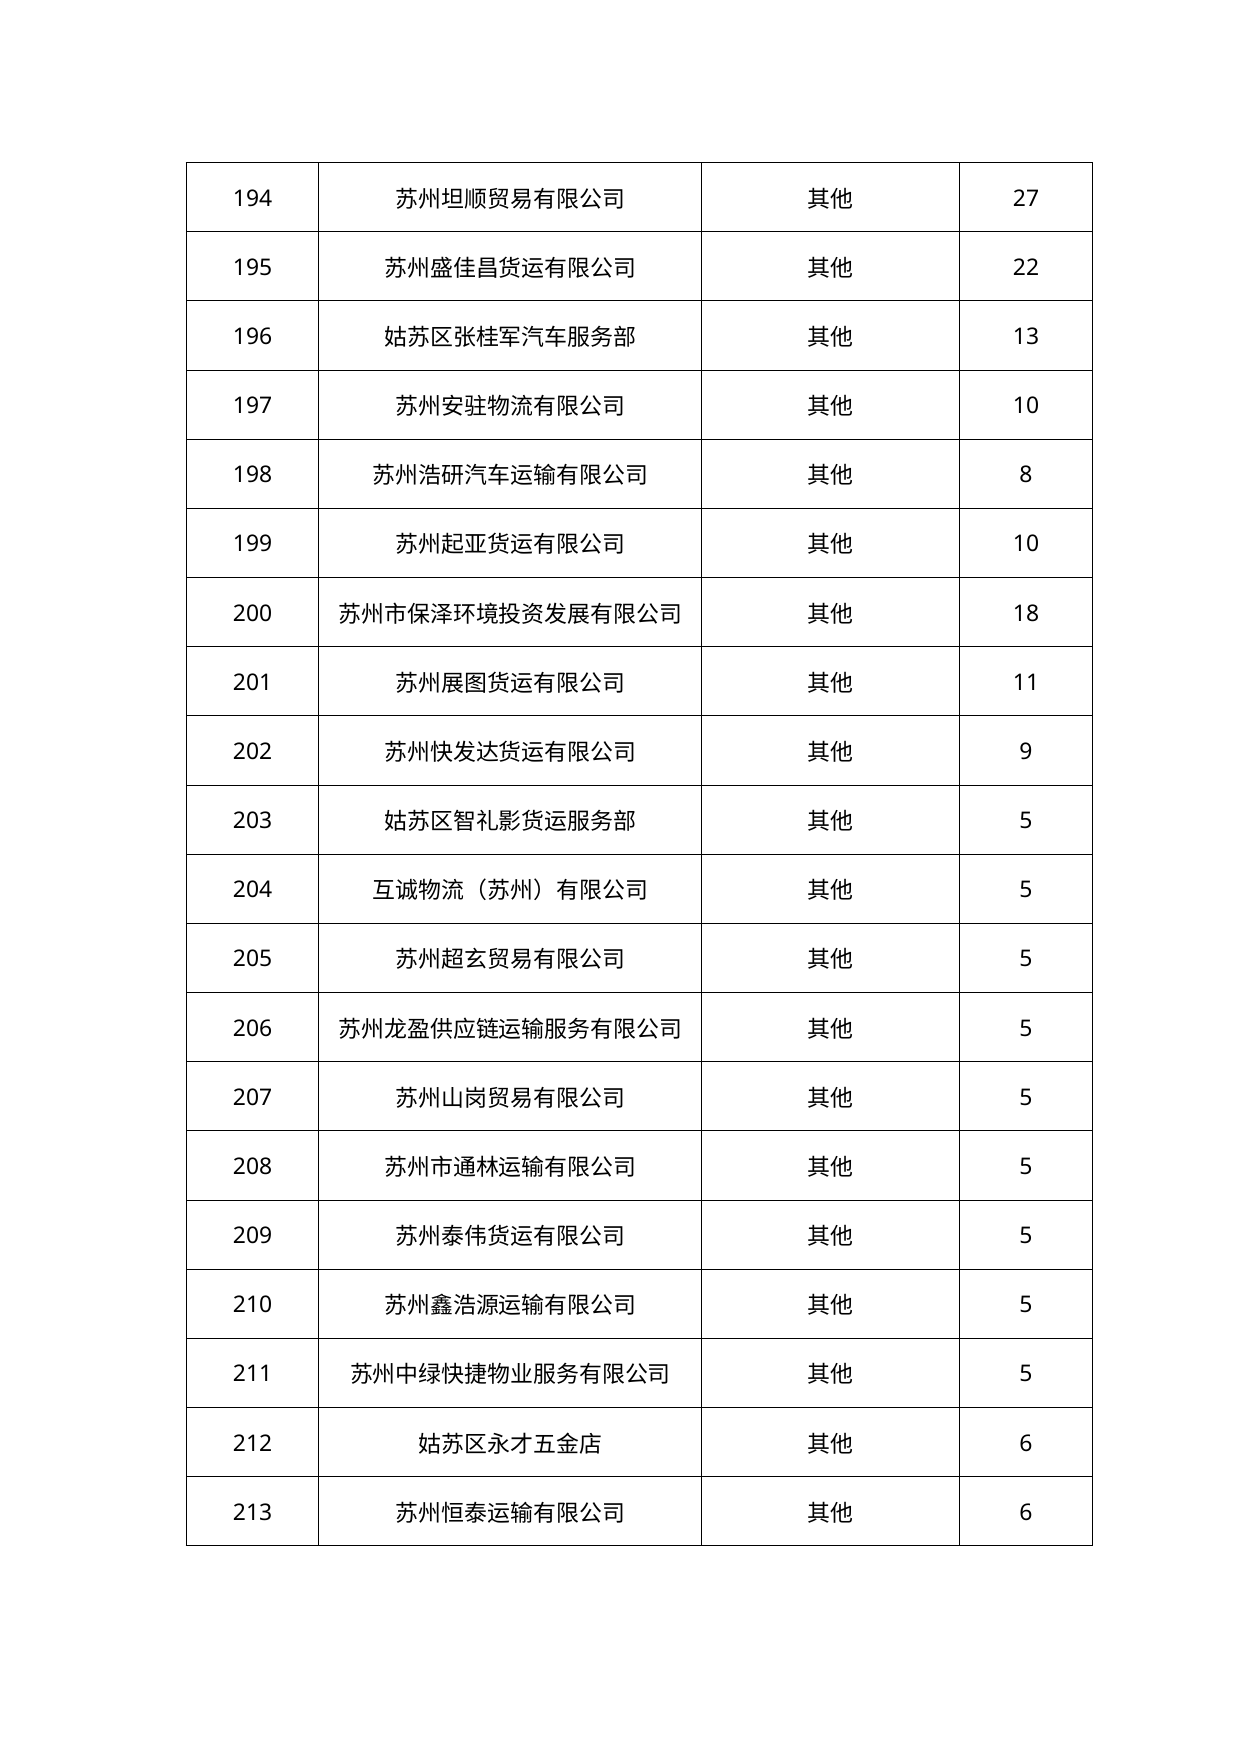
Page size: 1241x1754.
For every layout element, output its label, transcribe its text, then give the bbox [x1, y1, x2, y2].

table_cell 其他 [702, 1339, 959, 1407]
table_cell 苏州展图货运有限公司 [319, 647, 701, 715]
table_cell 5 [960, 993, 1092, 1061]
table_cell 18 [960, 578, 1092, 646]
table_cell 210 [187, 1270, 318, 1338]
table_cell 苏州坦顺贸易有限公司 [319, 163, 701, 231]
table_cell 苏州安驻物流有限公司 [319, 371, 701, 439]
table_cell 5 [960, 855, 1092, 923]
table_cell 其他 [702, 371, 959, 439]
table_cell 201 [187, 647, 318, 715]
table_cell 苏州浩研汽车运输有限公司 [319, 440, 701, 508]
table_cell 其他 [702, 1408, 959, 1476]
table_cell 197 [187, 371, 318, 439]
table_cell 互诚物流（苏州）有限公司 [319, 855, 701, 923]
table_cell 5 [960, 1270, 1092, 1338]
table_cell 6 [960, 1408, 1092, 1476]
table_cell 212 [187, 1408, 318, 1476]
table_cell 22 [960, 232, 1092, 300]
table_cell 苏州龙盈供应链运输服务有限公司 [319, 993, 701, 1061]
table_cell 苏州泰伟货运有限公司 [319, 1201, 701, 1269]
table_cell 其他 [702, 924, 959, 992]
table_cell 苏州超玄贸易有限公司 [319, 924, 701, 992]
table_cell 10 [960, 371, 1092, 439]
table_cell 其他 [702, 578, 959, 646]
table_cell 206 [187, 993, 318, 1061]
table_cell 苏州市保泽环境投资发展有限公司 [319, 578, 701, 646]
table_cell 202 [187, 716, 318, 784]
table_cell 姑苏区永才五金店 [319, 1408, 701, 1476]
table_cell 苏州恒泰运输有限公司 [319, 1477, 701, 1545]
table_cell 其他 [702, 440, 959, 508]
table_cell 208 [187, 1131, 318, 1199]
table_cell 5 [960, 1131, 1092, 1199]
table_cell 苏州盛佳昌货运有限公司 [319, 232, 701, 300]
table_cell 苏州中绿快捷物业服务有限公司 [319, 1339, 701, 1407]
table_cell 其他 [702, 1270, 959, 1338]
table_cell 5 [960, 1339, 1092, 1407]
table_cell 其他 [702, 993, 959, 1061]
table_cell 其他 [702, 855, 959, 923]
table_cell 195 [187, 232, 318, 300]
table_cell 苏州起亚货运有限公司 [319, 509, 701, 577]
table_cell 其他 [702, 786, 959, 854]
table_cell 苏州市通林运输有限公司 [319, 1131, 701, 1199]
table_cell 5 [960, 924, 1092, 992]
table_cell 11 [960, 647, 1092, 715]
table_cell 205 [187, 924, 318, 992]
table_cell 10 [960, 509, 1092, 577]
table_cell 207 [187, 1062, 318, 1130]
table_cell 其他 [702, 647, 959, 715]
table_cell 194 [187, 163, 318, 231]
table_cell 204 [187, 855, 318, 923]
table_cell 5 [960, 786, 1092, 854]
table_cell 6 [960, 1477, 1092, 1545]
table_cell 其他 [702, 509, 959, 577]
table_cell 其他 [702, 301, 959, 369]
table_cell 其他 [702, 1201, 959, 1269]
table_cell 5 [960, 1201, 1092, 1269]
table_cell 5 [960, 1062, 1092, 1130]
table_cell 196 [187, 301, 318, 369]
table_cell 苏州快发达货运有限公司 [319, 716, 701, 784]
table_cell 200 [187, 578, 318, 646]
table_cell 209 [187, 1201, 318, 1269]
table_cell 姑苏区智礼影货运服务部 [319, 786, 701, 854]
table_cell 苏州山岗贸易有限公司 [319, 1062, 701, 1130]
table_cell 211 [187, 1339, 318, 1407]
table_cell 199 [187, 509, 318, 577]
table_cell 198 [187, 440, 318, 508]
table_cell 213 [187, 1477, 318, 1545]
table_cell 苏州鑫浩源运输有限公司 [319, 1270, 701, 1338]
table_cell 姑苏区张桂军汽车服务部 [319, 301, 701, 369]
table_cell 其他 [702, 163, 959, 231]
table_cell 9 [960, 716, 1092, 784]
table_cell 其他 [702, 232, 959, 300]
table_cell 其他 [702, 716, 959, 784]
table_cell 其他 [702, 1131, 959, 1199]
table_cell 203 [187, 786, 318, 854]
table_cell 8 [960, 440, 1092, 508]
table_cell 其他 [702, 1477, 959, 1545]
table_cell 27 [960, 163, 1092, 231]
table_cell 其他 [702, 1062, 959, 1130]
table_cell 13 [960, 301, 1092, 369]
